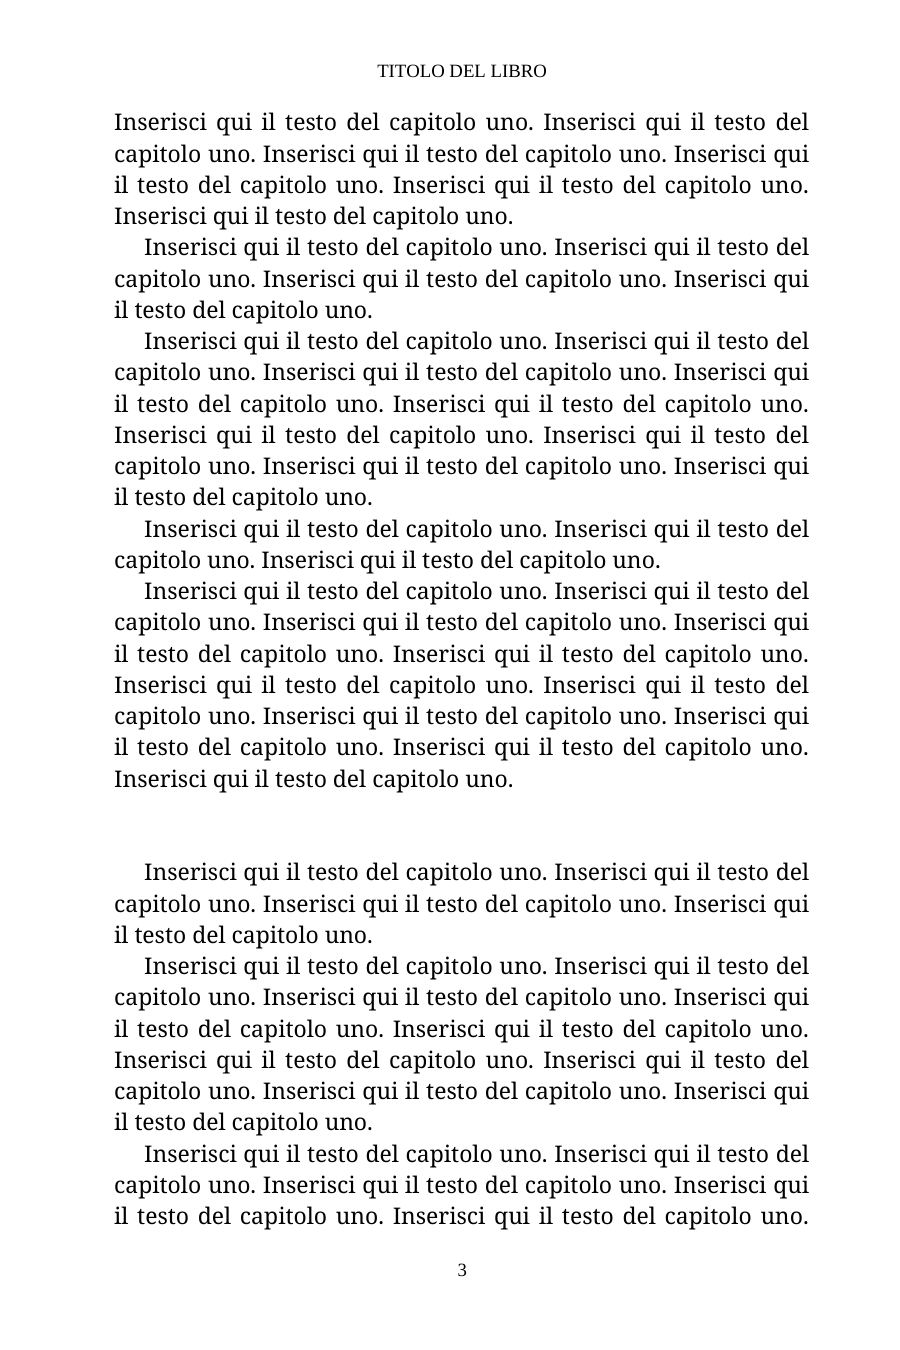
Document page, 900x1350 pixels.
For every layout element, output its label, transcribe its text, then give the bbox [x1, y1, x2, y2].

text Inserisci qui il testo del capitolo uno. Inserisci qui il testo del capitolo uno. Inserisci qui il testo del capitolo uno. Inserisci qui il testo del capitolo uno. [114, 856, 810, 950]
text Inserisci qui il testo del capitolo uno. Inserisci qui il testo del capitolo uno. Inserisci qui il testo del capitolo uno. [114, 512, 810, 575]
text Inserisci qui il testo del capitolo uno. Inserisci qui il testo del capitolo uno. Inserisci qui il testo del capitolo uno. Inserisci qui il testo del capitolo uno. [114, 231, 810, 325]
